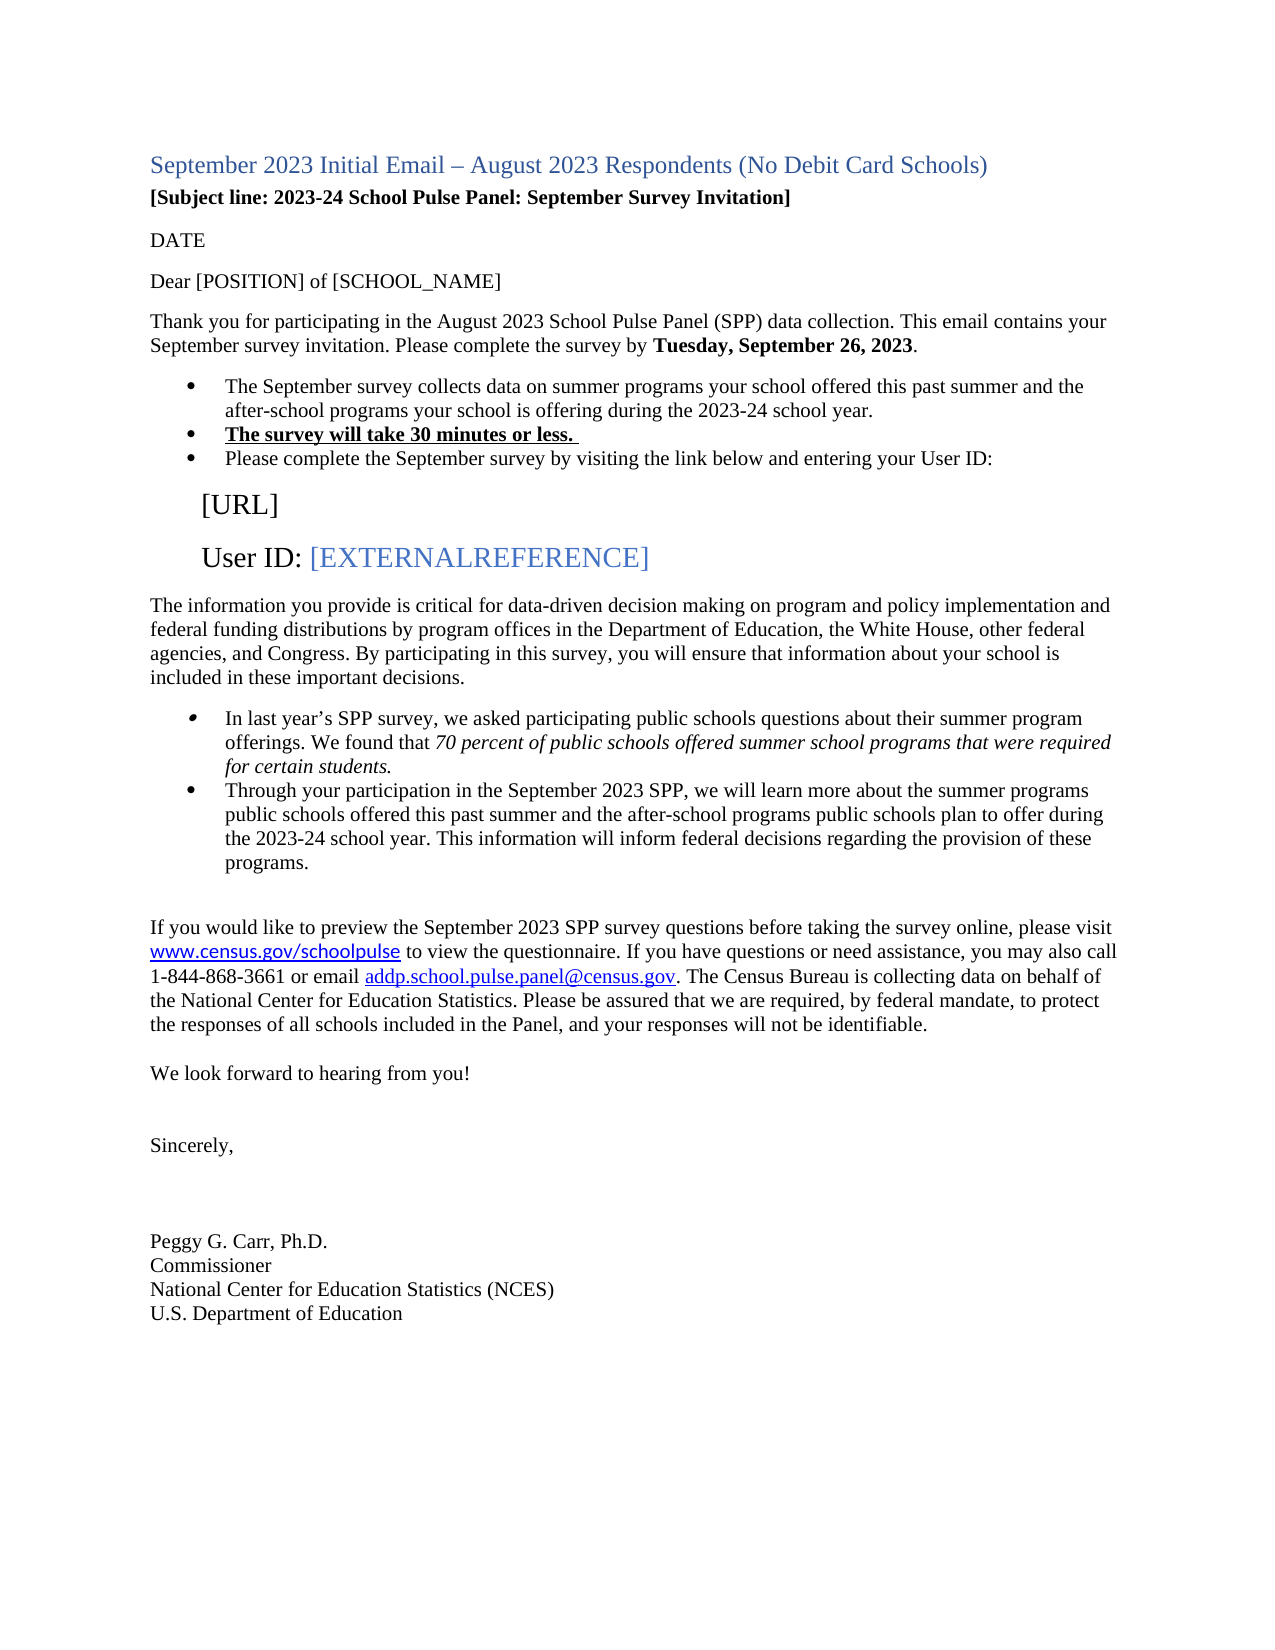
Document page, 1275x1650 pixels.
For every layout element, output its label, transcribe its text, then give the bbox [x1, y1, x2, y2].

list Please complete the September survey by visiting the link below and entering your User ID: [187, 446, 1125, 470]
text The information you provide is critical for data-driven decision making on program and policy implementation and federal funding distributions by program offices in the Department of Education, the White House, other federal agencies, and Congress. By participating in this survey, you will ensure that information about your school is included in these important decisions. [150, 593, 1125, 689]
text National Center for Education Statistics (NCES) U.S. Department of Education [150, 1277, 1125, 1325]
list Through your participation in the September 2023 SPP, we will learn more about the summer programs public schools offered this past summer and the after-school programs public schools plan to offer during the 2023-24 school year. This information will inform federal decisions regarding the provision of these programs. [187, 778, 1125, 874]
subtitle September 2023 Initial Email – August 2023 Respondents (No Debit Card Schools) [150, 150, 1125, 179]
text We look forward to hearing from you! [150, 1060, 1125, 1084]
text Sincerely, [150, 1133, 1125, 1157]
list In last year’s SPP survey, we asked participating public schools questions about their summer program offerings. We found that 70 percent of public schools offered summer school programs that were required for certain students. [187, 706, 1125, 778]
text [Subject line: 2023-24 School Pulse Panel: September Survey Invitation] [150, 185, 1125, 209]
text Thank you for participating in the August 2023 School Pulse Panel (SPP) data collection. This email contains your September survey invitation. Please complete the survey by Tuesday, September 26, 2023. [150, 309, 1125, 357]
text [URL] [150, 487, 1125, 521]
text Dear [POSITION] of [SCHOOL_NAME] [150, 268, 1125, 293]
list The September survey collects data on summer programs your school offered this past summer and the after-school programs your school is offering during the 2023-24 school year. [187, 374, 1125, 422]
text DATE [150, 228, 1125, 252]
list The survey will take 30 minutes or less. [187, 422, 1125, 446]
text If you would like to preview the September 2023 SPP survey questions before taking the survey online, please visit www.census.gov/schoolpulse to view the questionnaire. If you have questions or need assistance, you may also call 1-844-868-3661 or email addp.school.pulse.panel@census.gov. The Census Bureau is collecting data on behalf of the National Center for Education Statistics. Please be assured that we are required, by federal mandate, to protect the responses of all schools included in the Panel, and your responses will not be identifiable. [150, 915, 1125, 1036]
text User ID: [EXTERNALREFERENCE] [150, 540, 1125, 573]
text Peggy G. Carr, Ph.D. Commissioner [150, 1229, 1125, 1277]
